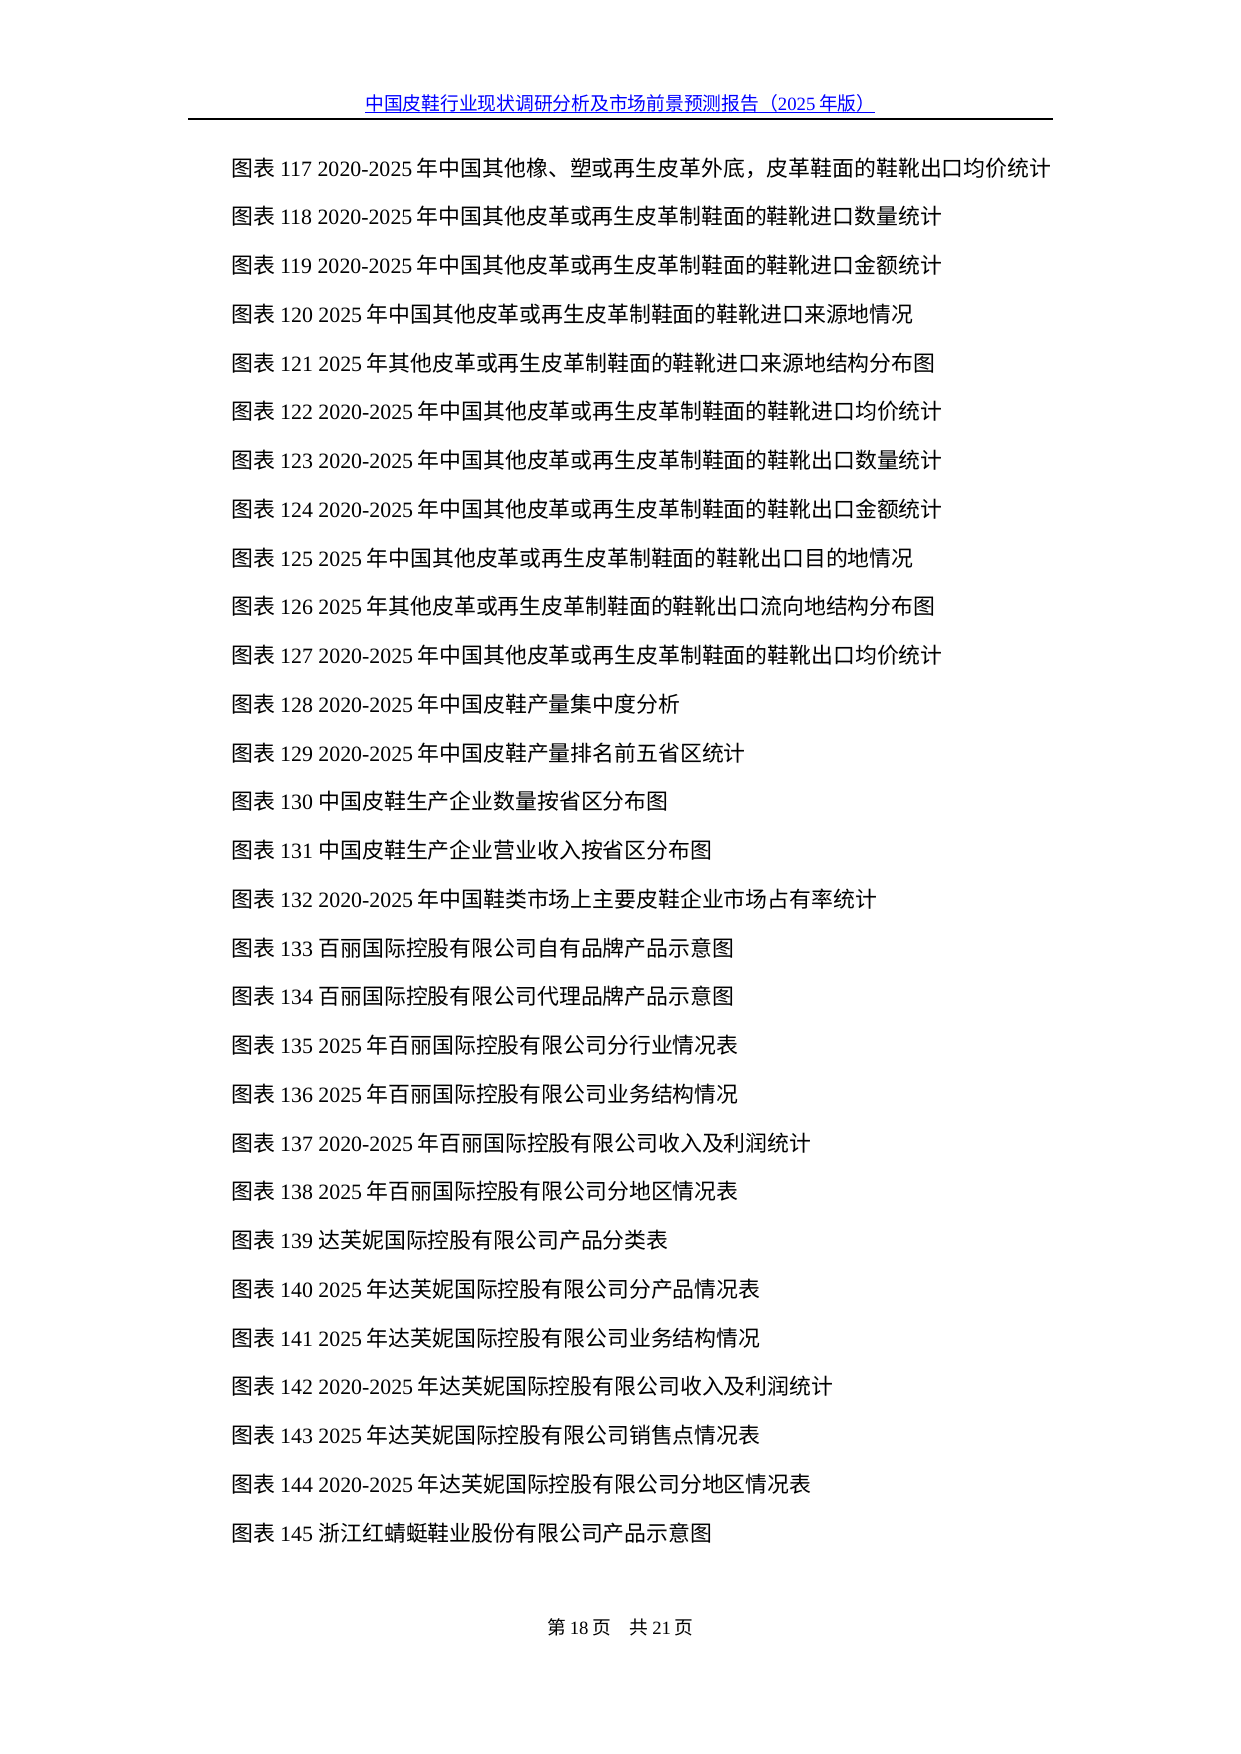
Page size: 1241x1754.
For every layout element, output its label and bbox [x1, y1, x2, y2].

text [187, 150, 1053, 1548]
